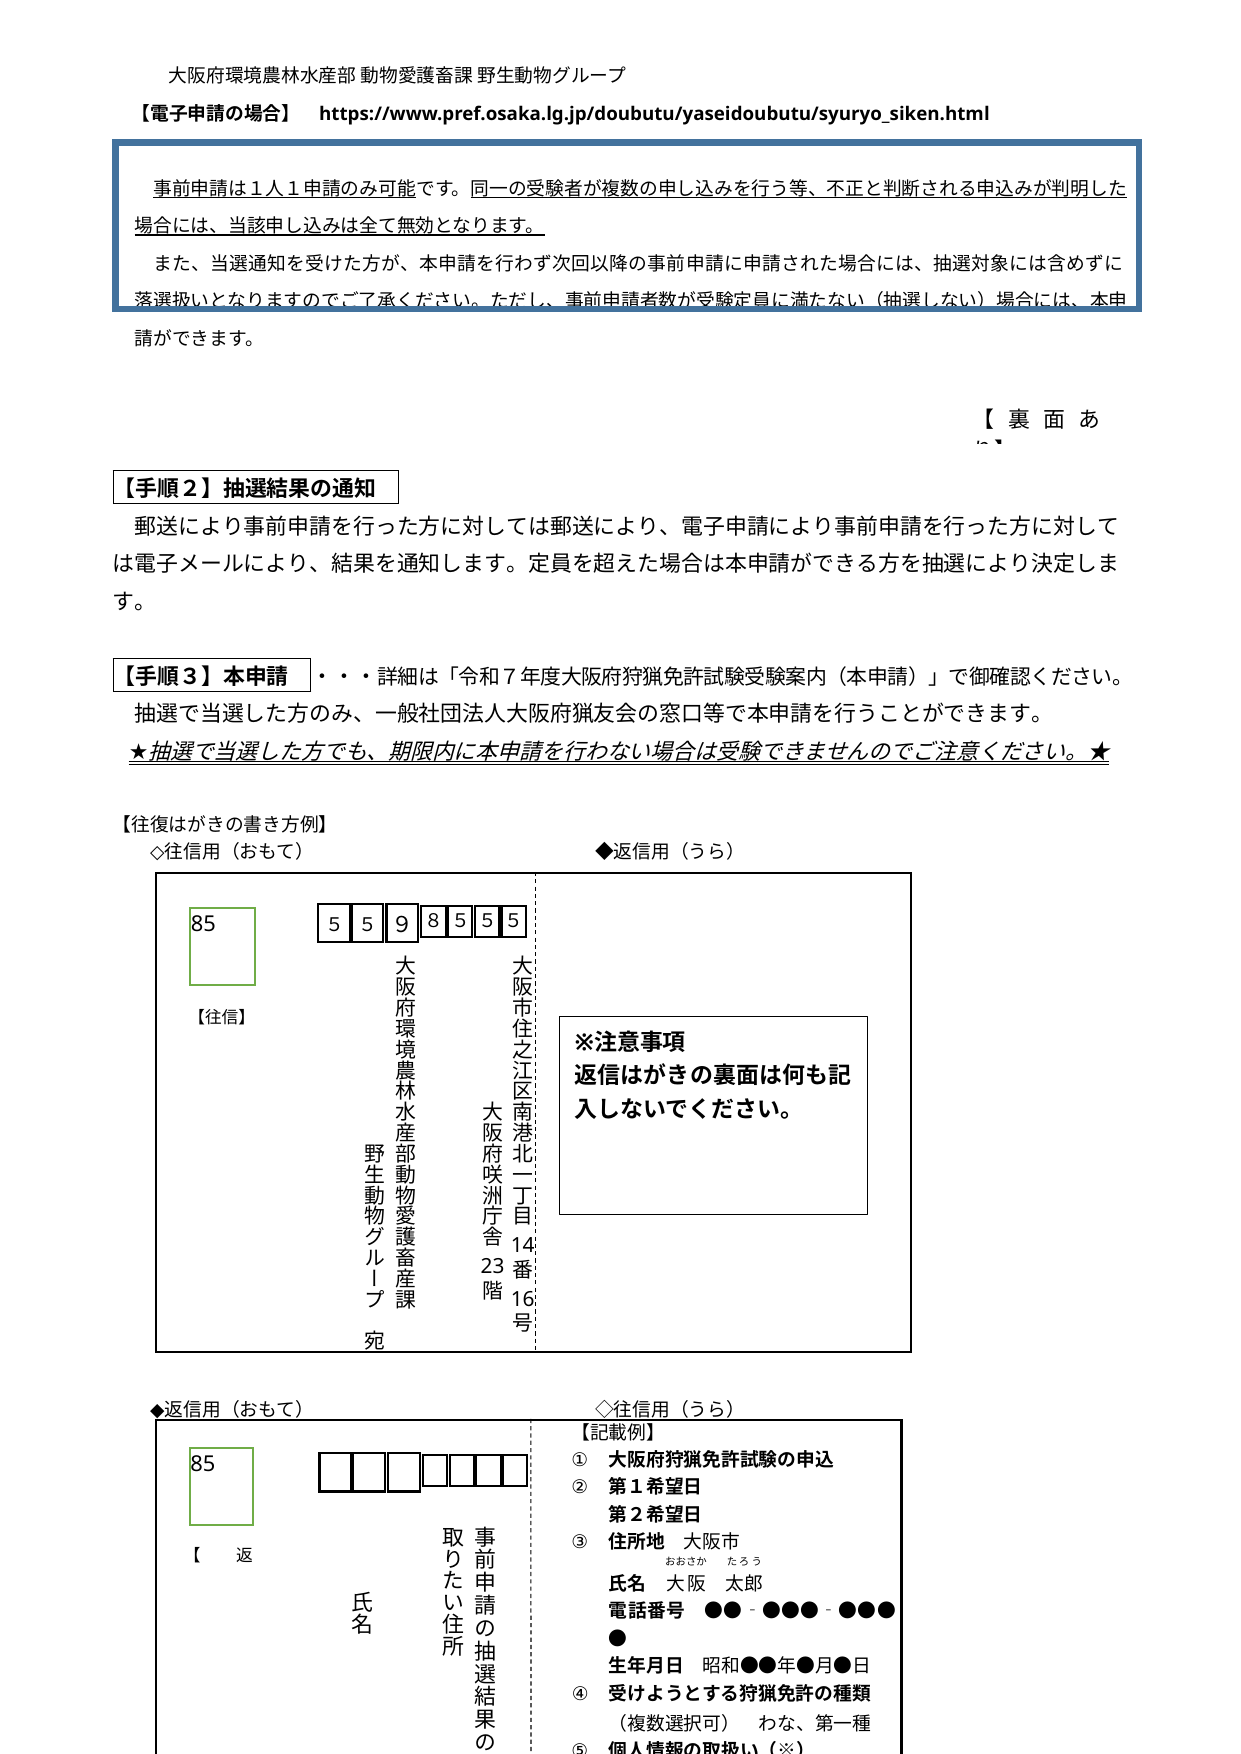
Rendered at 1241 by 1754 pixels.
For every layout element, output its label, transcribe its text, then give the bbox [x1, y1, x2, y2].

text ◇往信用（おもて） ◆返信用（うら） [112, 837, 1128, 864]
text また、当選通知を受けた方が、本申請を行わず次回以降の事前申請に申請された場合には、抽選対象には含めずに落選扱いとなりますのでご了承ください。ただし、事前申請者数が受験定員に満たない（抽選しない）場合には、本申請ができます。 [134, 312, 1128, 356]
text 郵送により事前申請を行った方に対しては郵送により、電子申請により事前申請を行った方に対しては電子メールにより、結果を通知します。定員を超えた場合は本申請ができる方を抽選により決定します。 [112, 506, 1128, 618]
text 大阪府環境農林水産部 動物愛護畜課 野生動物グループ [112, 56, 1128, 93]
text 【往復はがきの書き方例】 [112, 806, 1128, 837]
text 【電子申請の場合】 https://www.pref.osaka.lg.jp/doubutu/yaseidoubutu/syuryo_siken.html [112, 93, 1128, 131]
list ◆返信用（おもて） ◇往信用（うら） [112, 1391, 1128, 1423]
text ★抽選で当選した方でも、期限内に本申請を行わない場合は受験できませんのでご注意ください。★ [112, 731, 1128, 768]
text 抽選で当選した方のみ、一般社団法人大阪府猟友会の窓口等で本申請を行うことができます。 [112, 693, 1128, 731]
text 事前申請は１人１申請のみ可能です。同一の受験者が複数の申し込みを行う等、不正と判断される申込みが判明した場合には、当該申し込みは全て無効となります。 [134, 168, 1128, 243]
text また、当選通知を受けた方が、本申請を行わず次回以降の事前申請に申請された場合には、抽選対象には含めずに落選扱いとなりますのでご了承ください。ただし、事前申請者数が受験定員に満たない（抽選しない）場合には、本申請ができます。 [134, 243, 1128, 306]
text 【手順２】抽選結果の通知 [112, 468, 1128, 506]
text 【手順３】本申請 ・・・詳細は「令和７年度大阪府狩猟免許試験受験案内（本申請）」で御確認ください。 [112, 656, 1128, 693]
